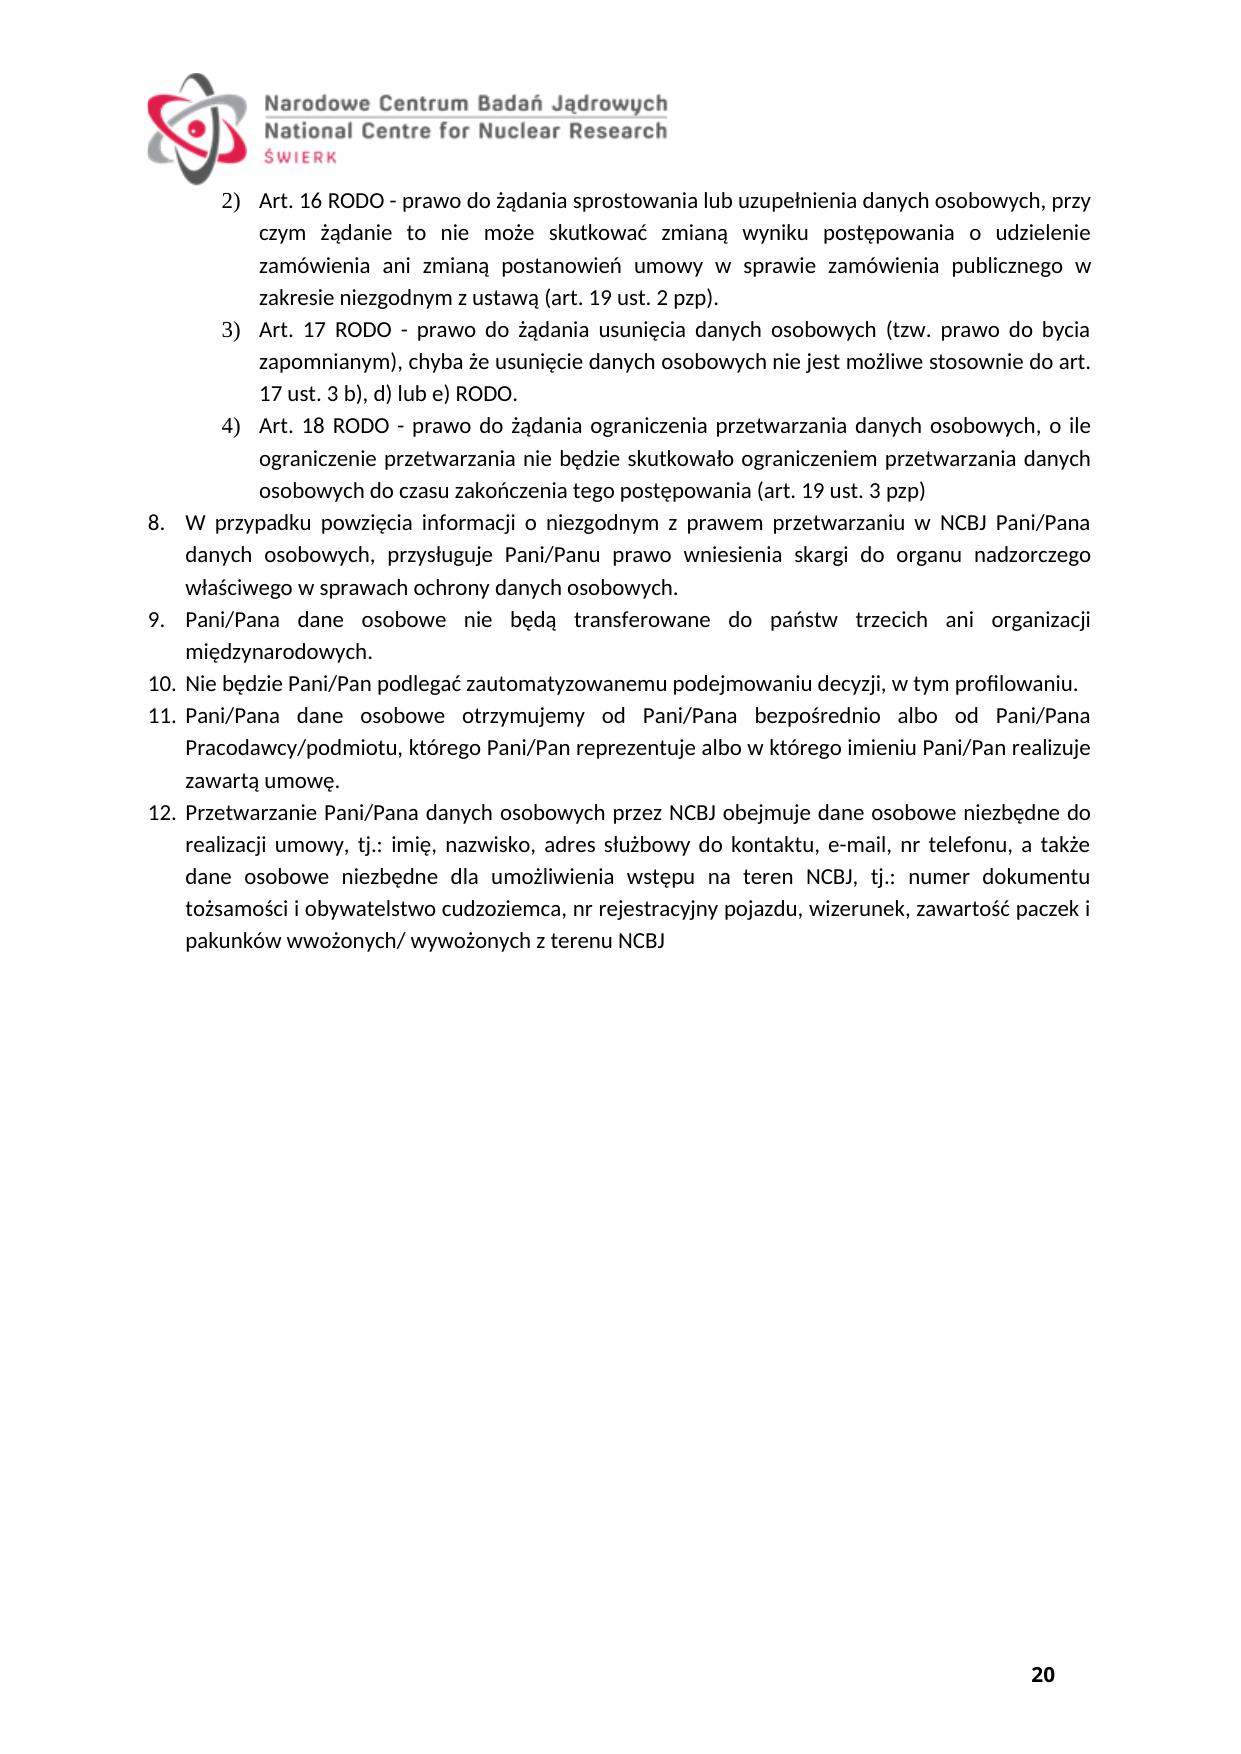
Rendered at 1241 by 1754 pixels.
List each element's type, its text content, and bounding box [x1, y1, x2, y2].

picture [147, 73, 669, 187]
list Art. 16 RODO - prawo do żądania sprostowania lub uzupełnienia danych osobowych, przy czym żądanie to nie może skutkować zmianą wyniku postępowania o udzielenie zamówienia ani zmianą postanowień umowy w sprawie zamówienia publicznego w zakresie niezgodnym z ustawą (art. 19 ust. 2 pzp). [221, 186, 1092, 311]
list Pani/Pana dane osobowe nie będą transferowane do państw trzecich ani organizacji międzynarodowych. [148, 605, 1092, 665]
list Art. 17 RODO - prawo do żądania usunięcia danych osobowych (tzw. prawo do bycia zapomnianym), chyba że usunięcie danych osobowych nie jest możliwe stosownie do art. 17 ust. 3 b), d) lub e) RODO. [221, 315, 1092, 407]
list Nie będzie Pani/Pan podlegać zautomatyzowanemu podejmowaniu decyzji, w tym profilowaniu. [148, 669, 1092, 697]
list Pani/Pana dane osobowe otrzymujemy od Pani/Pana bezpośrednio albo od Pani/Pana Pracodawcy/podmiotu, którego Pani/Pan reprezentuje albo w którego imieniu Pani/Pan realizuje zawartą umowę. [148, 701, 1092, 794]
list W przypadku powzięcia informacji o niezgodnym z prawem przetwarzaniu w NCBJ Pani/Pana danych osobowych, przysługuje Pani/Panu prawo wniesienia skargi do organu nadzorczego właściwego w sprawach ochrony danych osobowych. [148, 508, 1092, 601]
list Art. 18 RODO - prawo do żądania ograniczenia przetwarzania danych osobowych, o ile ograniczenie przetwarzania nie będzie skutkowało ograniczeniem przetwarzania danych osobowych do czasu zakończenia tego postępowania (art. 19 ust. 3 pzp) [221, 412, 1092, 504]
list Przetwarzanie Pani/Pana danych osobowych przez NCBJ obejmuje dane osobowe niezbędne do realizacji umowy, tj.: imię, nazwisko, adres służbowy do kontaktu, e-mail, nr telefonu, a także dane osobowe niezbędne dla umożliwienia wstępu na teren NCBJ, tj.: numer dokumentu tożsamości i obywatelstwo cudzoziemca, nr rejestracyjny pojazdu, wizerunek, zawartość paczek i pakunków wwożonych/ wywożonych z terenu NCBJ [148, 798, 1092, 955]
